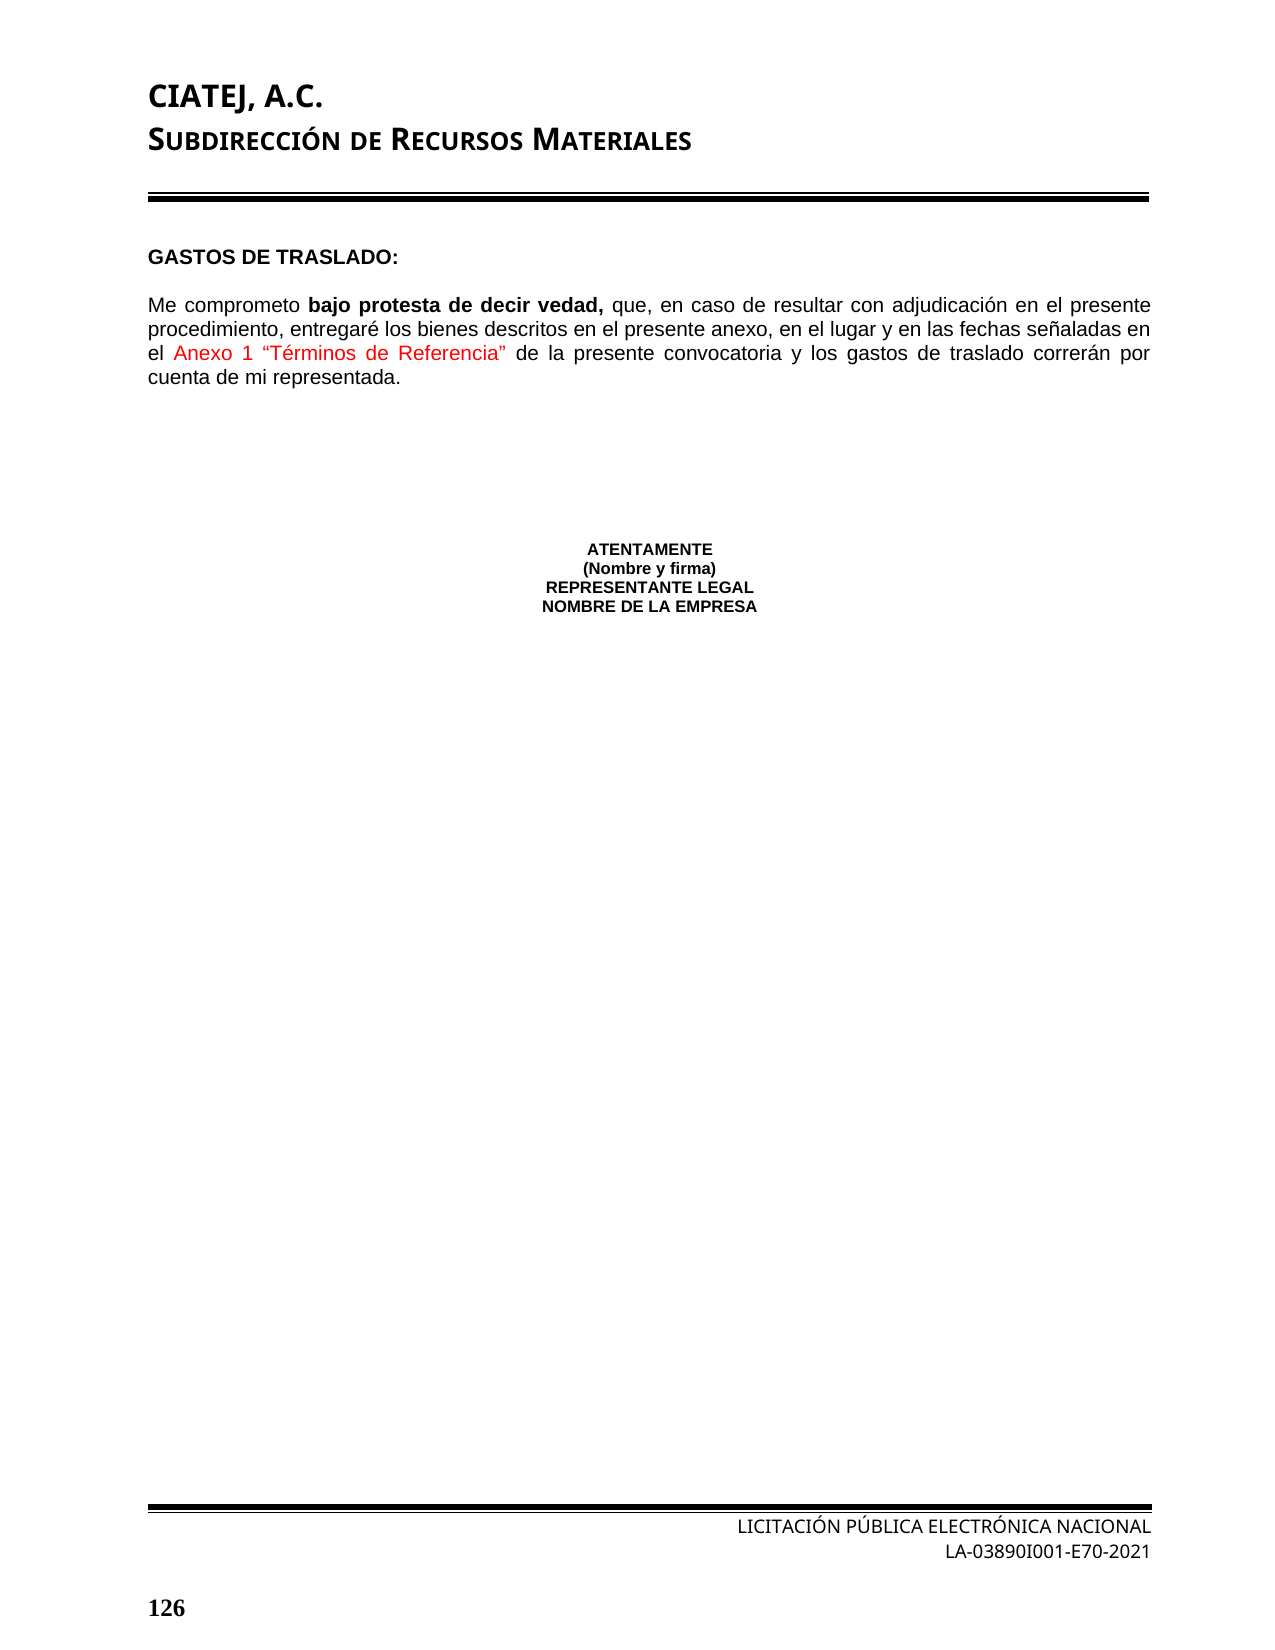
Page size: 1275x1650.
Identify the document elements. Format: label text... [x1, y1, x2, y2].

text NOMBRE DE LA EMPRESA [148, 597, 1152, 616]
text GASTOS DE TRASLADO: [148, 245, 1152, 269]
text ATENTAMENTE [148, 540, 1152, 559]
text Me comprometo bajo protesta de decir vedad, que, en caso de resultar con adjudicación en el presente procedimiento, entregaré los bienes descritos en el presente anexo, en el lugar y en las fechas señaladas en el Anexo 1 “Términos de Referencia” de la presente convocatoria y los gastos de traslado correrán por cuenta de mi representada. [148, 293, 1152, 389]
text (Nombre y firma) [148, 559, 1152, 578]
text REPRESENTANTE LEGAL [148, 578, 1152, 597]
